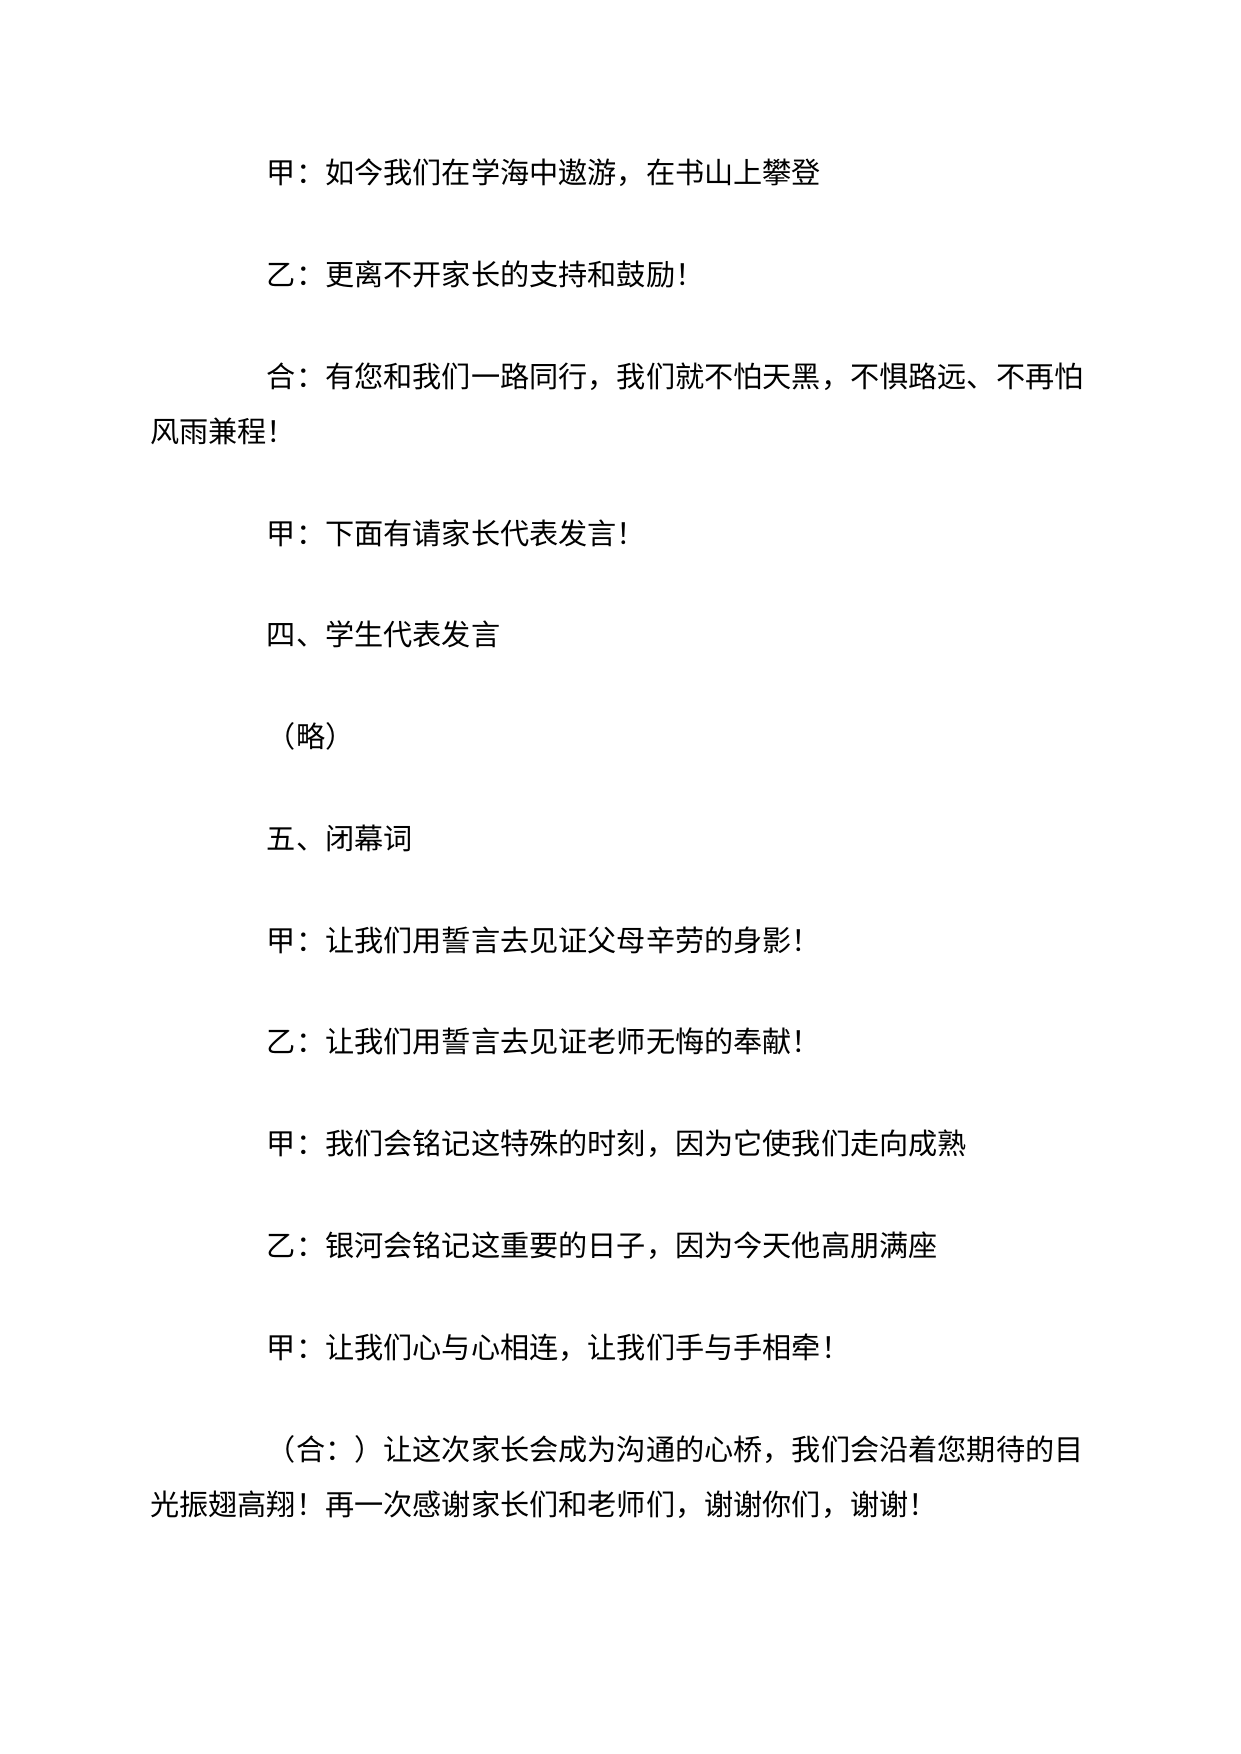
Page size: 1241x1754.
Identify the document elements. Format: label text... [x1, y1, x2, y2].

text 甲：让我们用誓言去见证父母辛劳的身影！ [150, 917, 1090, 959]
text 甲：让我们心与心相连，让我们手与手相牵！ [150, 1324, 1090, 1367]
text 甲：下面有请家长代表发言！ [150, 510, 1090, 552]
text 五、闭幕词 [150, 816, 1090, 858]
text （略） [150, 714, 1090, 756]
text 甲：我们会铭记这特殊的时刻，因为它使我们走向成熟 [150, 1121, 1090, 1163]
text 四、学生代表发言 [150, 612, 1090, 654]
text 乙：银河会铭记这重要的日子，因为今天他高朋满座 [150, 1223, 1090, 1265]
text 乙：更离不开家长的支持和鼓励！ [150, 252, 1090, 294]
text 甲：如今我们在学海中遨游，在书山上攀登 [150, 150, 1090, 192]
text （合：）让这次家长会成为沟通的心桥，我们会沿着您期待的目光振翅高翔！再一次感谢家长们和老师们，谢谢你们，谢谢！ [150, 1426, 1090, 1523]
text 乙：让我们用誓言去见证老师无悔的奉献！ [150, 1019, 1090, 1061]
text 合：有您和我们一路同行，我们就不怕天黑，不惧路远、不再怕风雨兼程！ [150, 353, 1090, 451]
